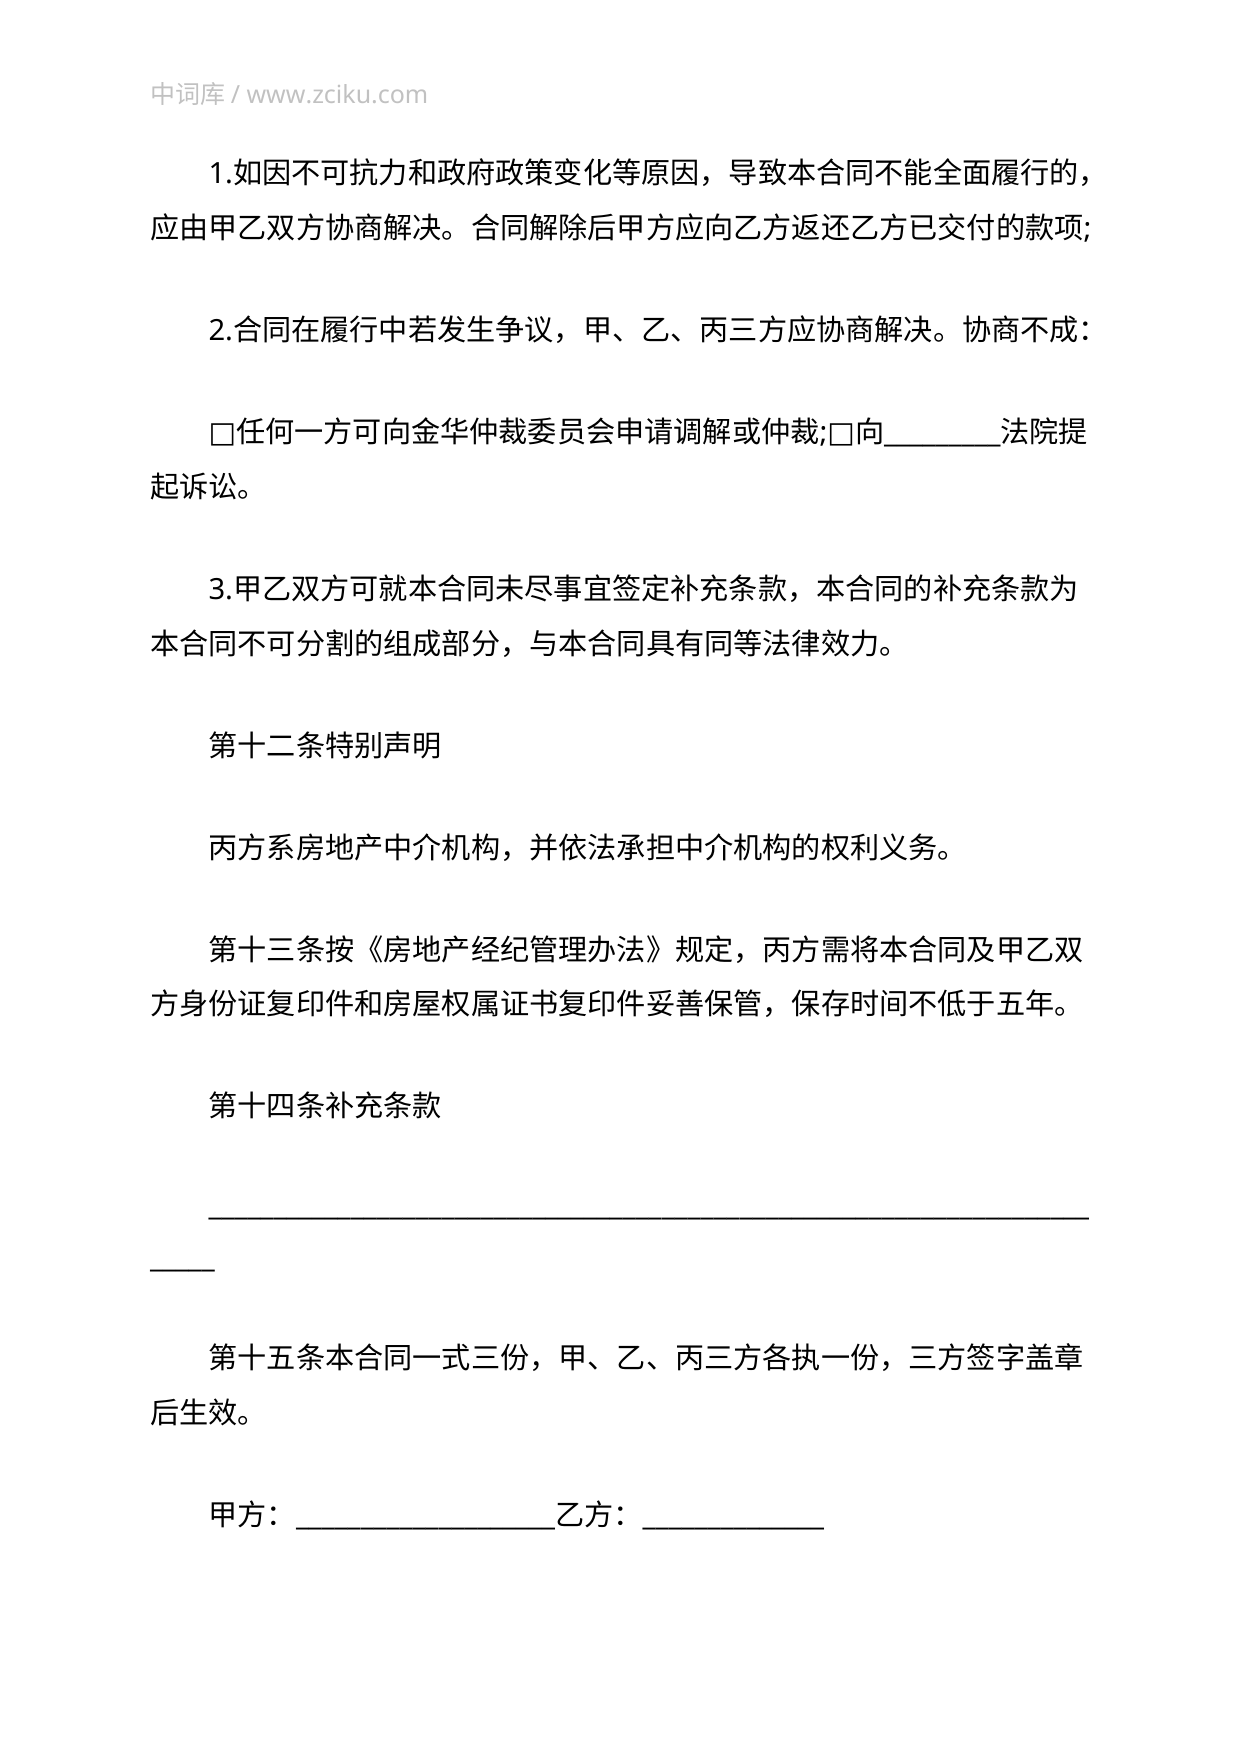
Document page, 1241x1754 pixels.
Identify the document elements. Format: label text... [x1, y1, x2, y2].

text 丙方系房地产中介机构，并依法承担中介机构的权利义务。 [150, 824, 1090, 867]
text 1.如因不可抗力和政府政策变化等原因，导致本合同不能全面履行的，应由甲乙双方协商解决。合同解除后甲方应向乙方返还乙方已交付的款项; [150, 150, 1090, 247]
text 2.合同在履行中若发生争议，甲、乙、丙三方应协商解决。协商不成： [150, 307, 1090, 349]
text 第十五条本合同一式三份，甲、乙、丙三方各执一份，三方签字盖章后生效。 [150, 1334, 1090, 1432]
text 甲方：____________________乙方：______________ [150, 1491, 1090, 1533]
text 第十二条特别声明 [150, 722, 1090, 765]
text □任何一方可向金华仲裁委员会申请调解或仲裁;□向_________法院提起诉讼。 [150, 409, 1090, 506]
text 第十三条按《房地产经纪管理办法》规定，丙方需将本合同及甲乙双方身份证复印件和房屋权属证书复印件妥善保管，保存时间不低于五年。 [150, 926, 1090, 1023]
text 第十四条补充条款 [150, 1083, 1090, 1125]
text 3.甲乙双方可就本合同未尽事宜签定补充条款，本合同的补充条款为本合同不可分割的组成部分，与本合同具有同等法律效力。 [150, 566, 1090, 663]
text _________________________________________________________________________ [150, 1184, 1090, 1276]
